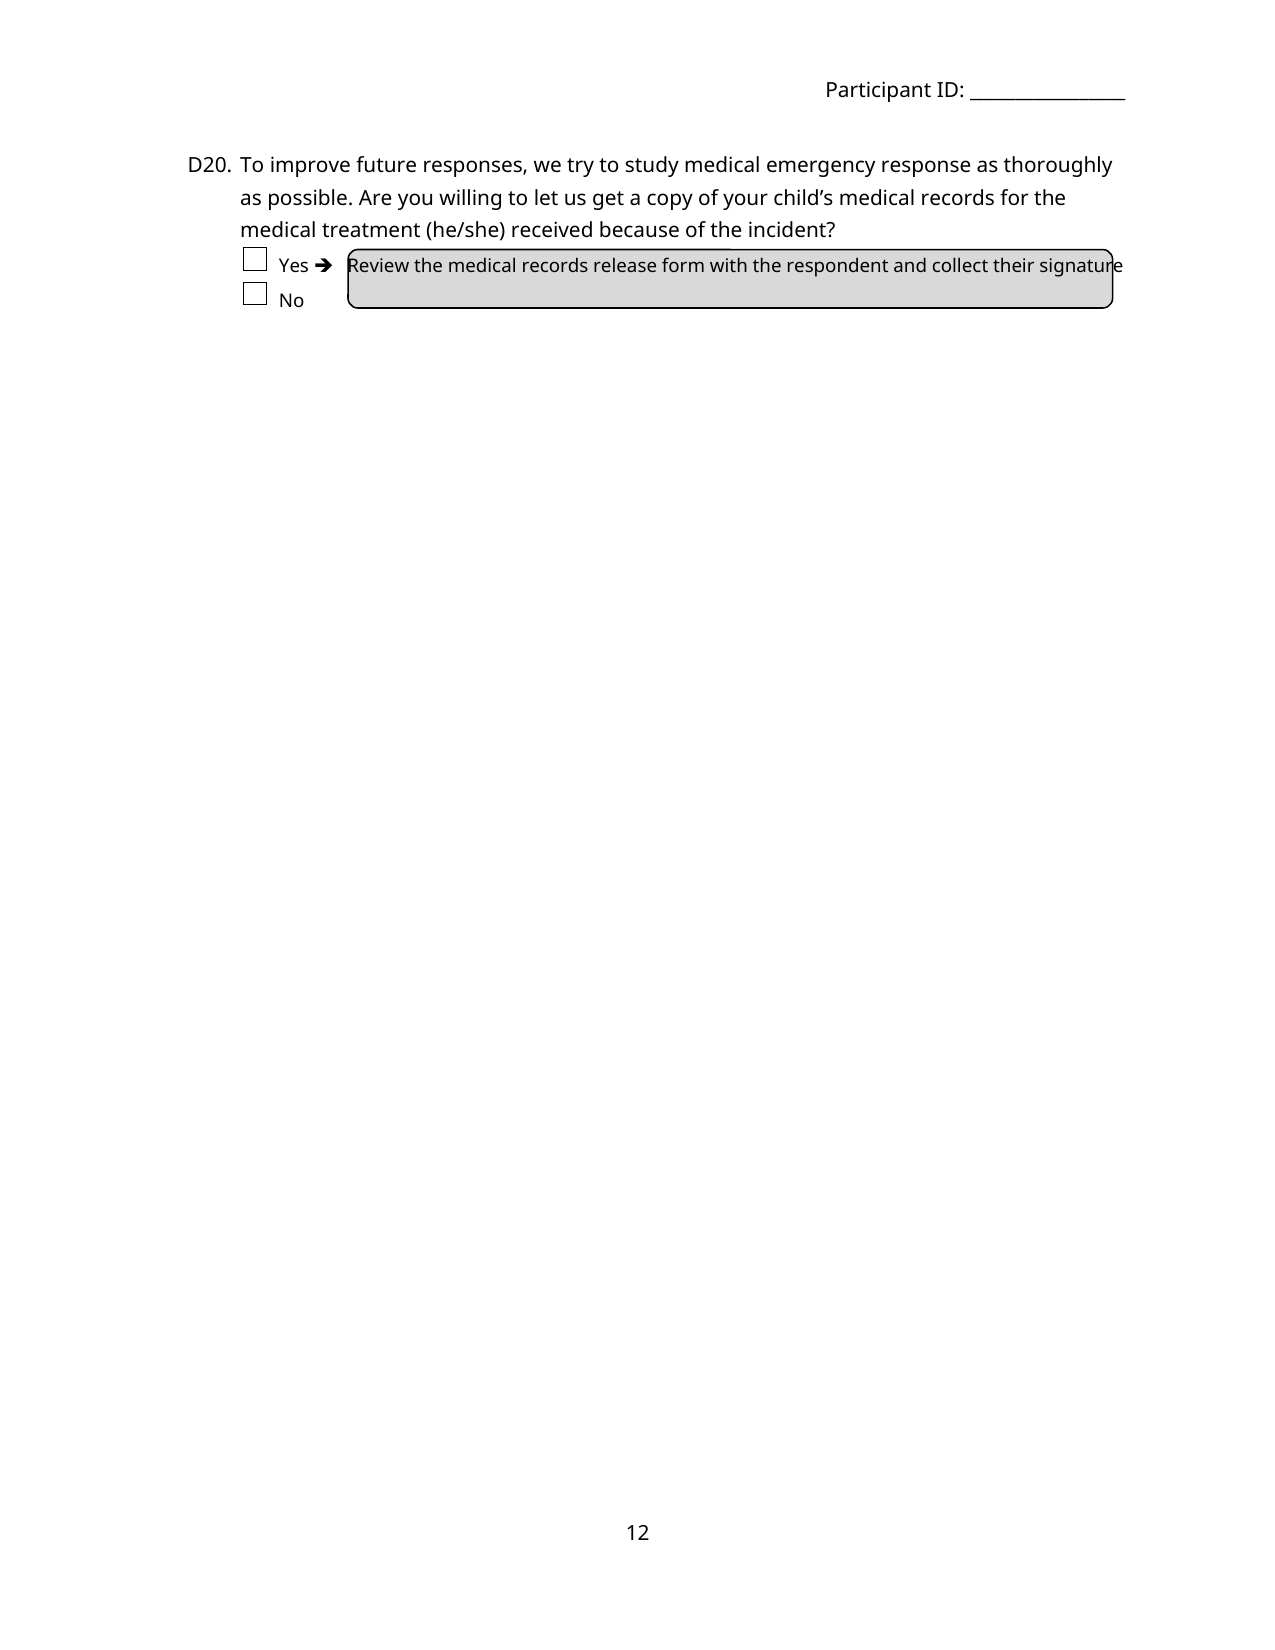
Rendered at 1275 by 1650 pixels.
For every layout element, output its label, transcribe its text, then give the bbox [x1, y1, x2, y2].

text Yes Review the medical records release form with the respondent and collect their signature [244, 248, 1125, 278]
text No [244, 282, 1125, 313]
list To improve future responses, we try to study medical emergency response as thoroughly as possible. Are you willing to let us get a copy of your child’s medical records for the medical treatment (he/she) received because of the incident? [187, 150, 1125, 244]
